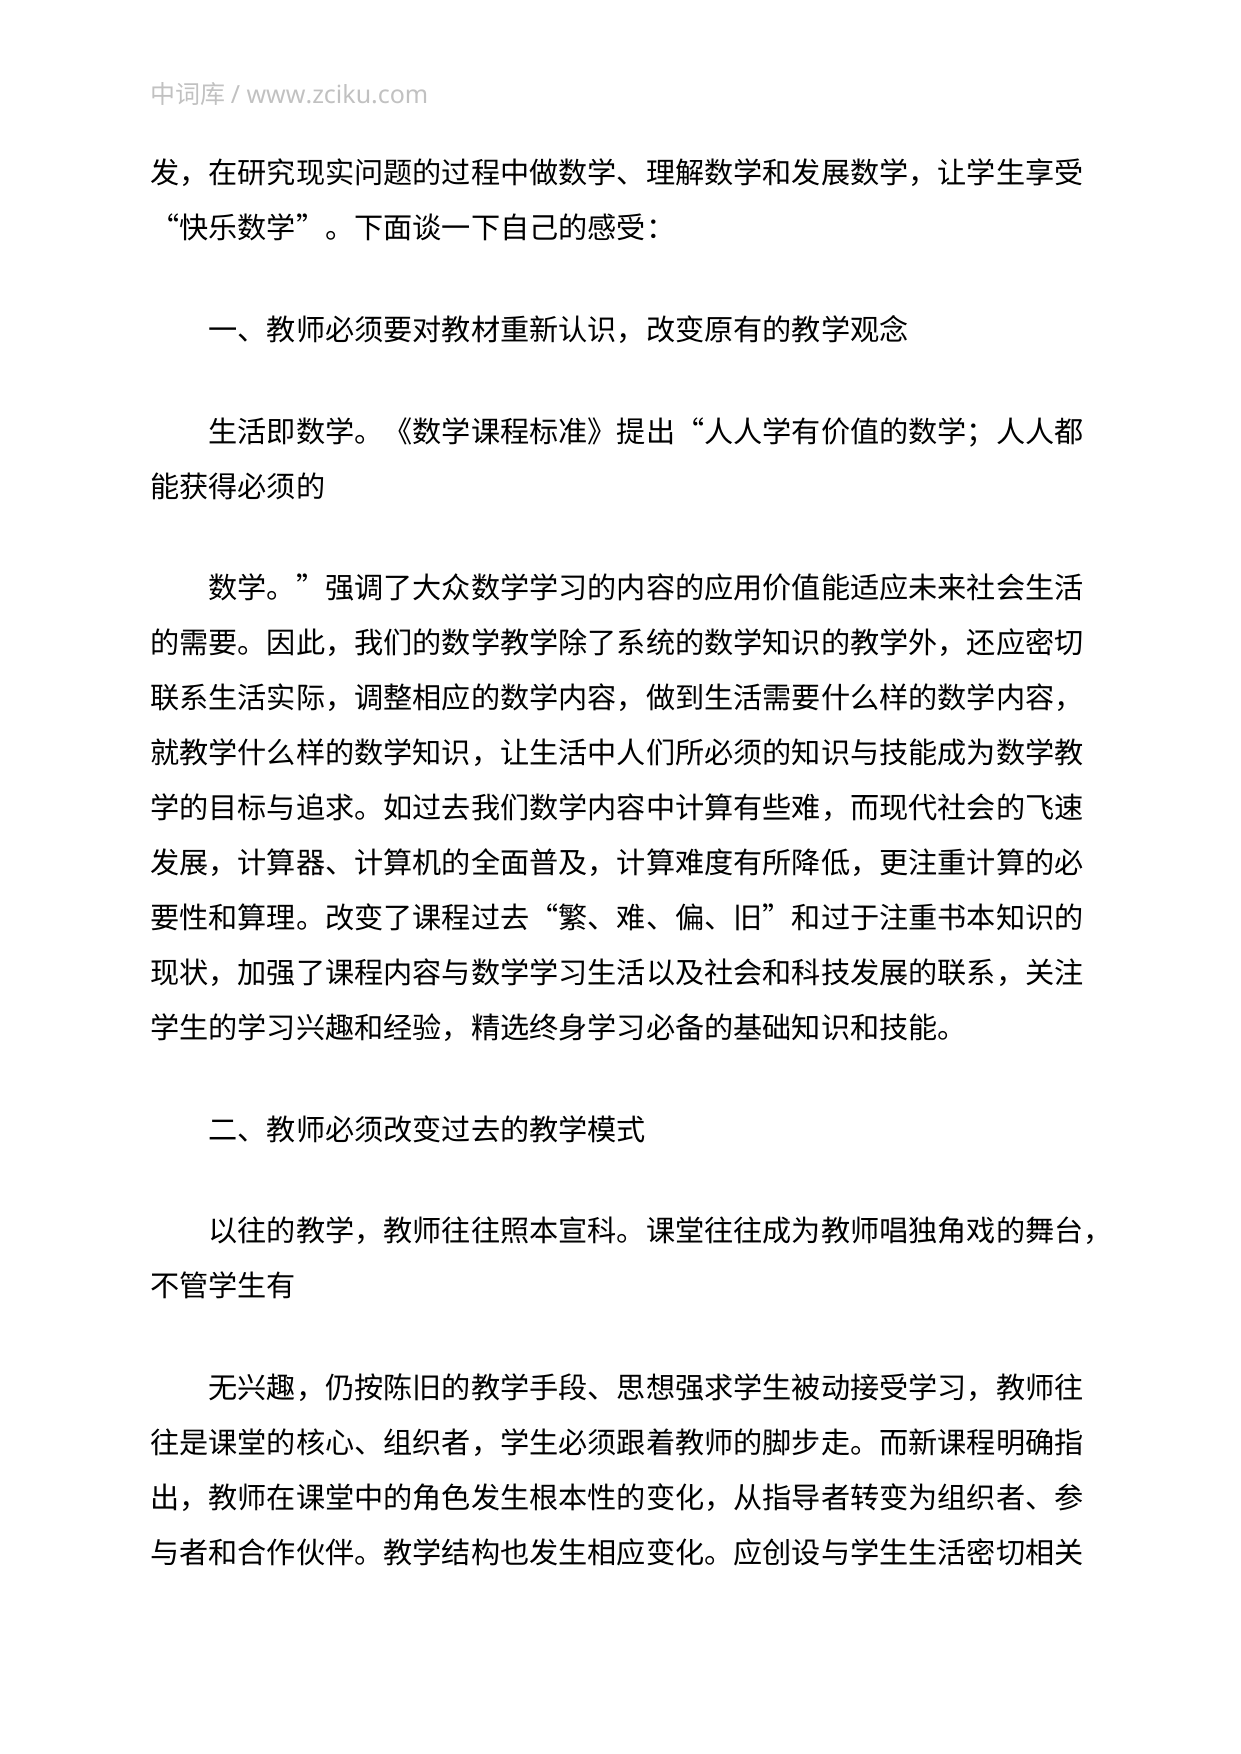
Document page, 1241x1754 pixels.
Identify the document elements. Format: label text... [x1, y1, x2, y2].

text 生活即数学。《数学课程标准》提出“人人学有价值的数学；人人都能获得必须的 [150, 408, 1090, 506]
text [150, 1364, 1090, 1571]
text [150, 150, 1090, 247]
text 一、教师必须要对教材重新认识，改变原有的教学观念 [150, 307, 1090, 349]
text 数学。”强调了大众数学学习的内容的应用价值能适应未来社会生活的需要。因此，我们的数学教学除了系统的数学知识的教学外，还应密切联系生活实际，调整相应的数学内容，做到生活需要什么样的数学内容，就教学什么样的数学知识，让生活中人们所必须的知识与技能成为数学教学的目标与追求。如过去我们数学内容中计算有些难，而现代社会的飞速发展，计算器、计算机的全面普及，计算难度有所降低，更注重计算的必要性和算理。改变了课程过去“繁、难、偏、旧”和过于注重书本知识的现状，加强了课程内容与数学学习生活以及社会和科技发展的联系，关注学生的学习兴趣和经验，精选终身学习必备的基础知识和技能。 [150, 565, 1090, 1047]
text 二、教师必须改变过去的教学模式 [150, 1106, 1090, 1148]
text 以往的教学，教师往往照本宣科。课堂往往成为教师唱独角戏的舞台，不管学生有 [150, 1208, 1090, 1305]
